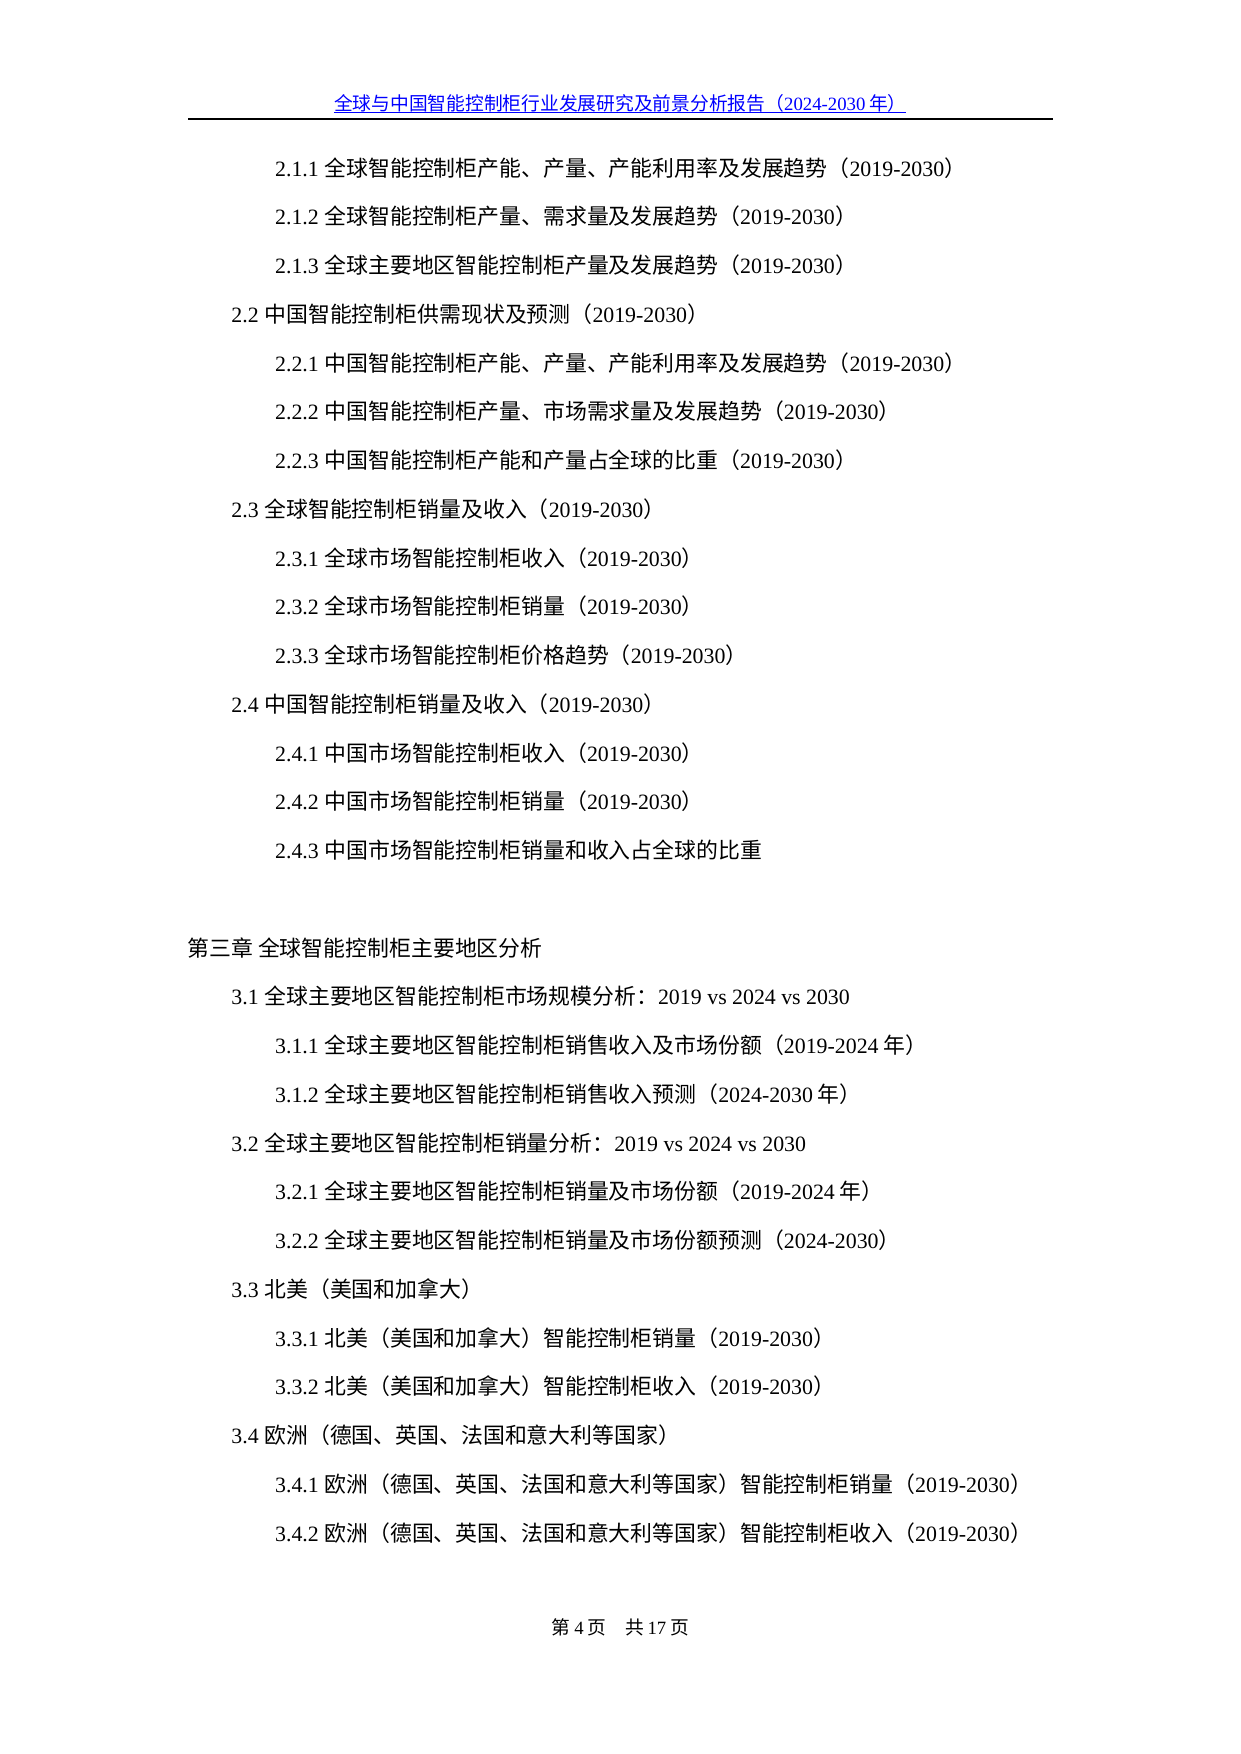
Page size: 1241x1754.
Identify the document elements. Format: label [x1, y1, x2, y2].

text [187, 150, 1053, 1548]
